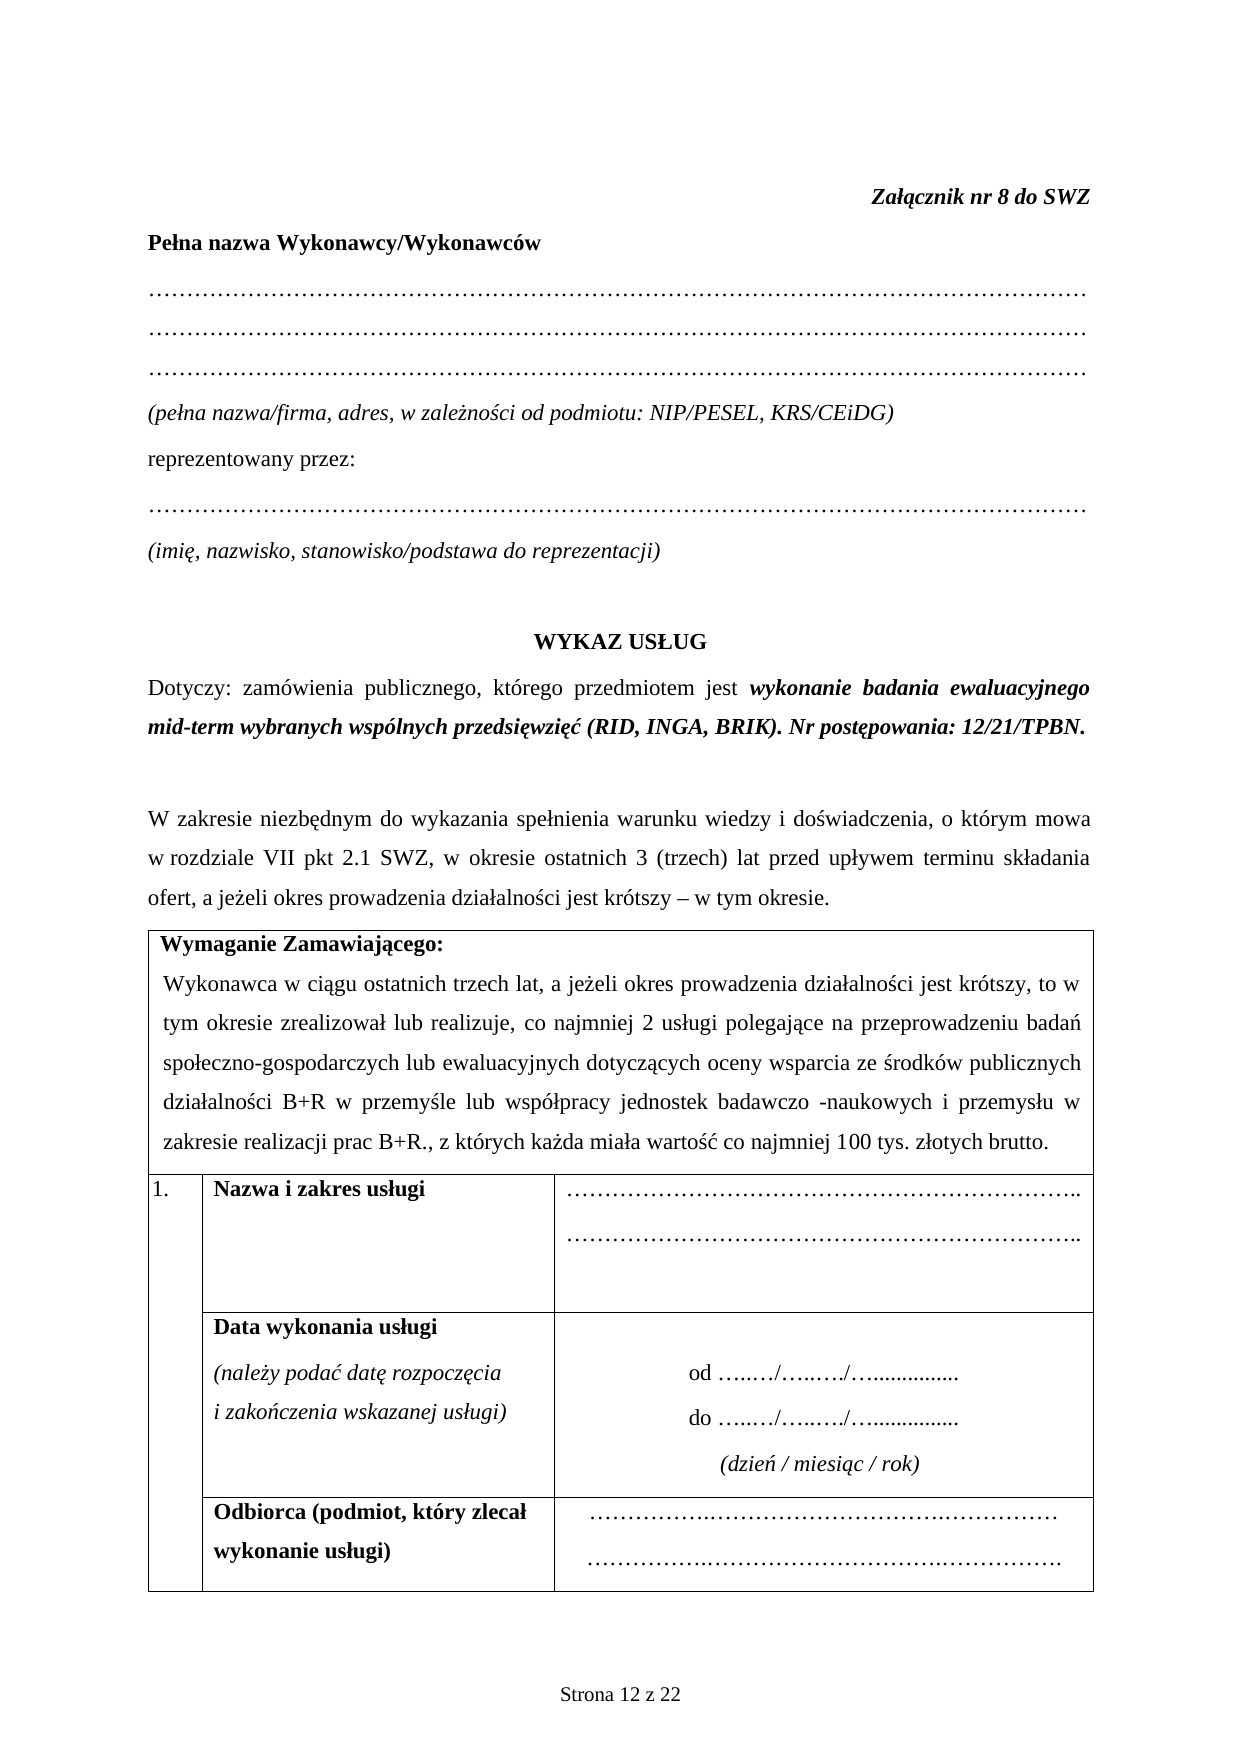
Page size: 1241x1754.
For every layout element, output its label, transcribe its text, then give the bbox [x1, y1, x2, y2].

text Pełna nazwa Wykonawcy/Wykonawców [148, 229, 1092, 255]
text Dotyczy: zamówienia publicznego, którego przedmiotem jest wykonanie badania ewaluacyjnego mid-term wybranych wspólnych przedsięwzięć (RID, INGA, BRIK). Nr postępowania: 12/21/TPBN. [148, 674, 1092, 740]
table_cell ………………………………………………………….. ………………………………………………………….. [555, 1175, 1093, 1312]
text (pełna nazwa/firma, adres, w zależności od podmiotu: NIP/PESEL, KRS/CEiDG) [148, 399, 1092, 426]
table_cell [555, 1498, 1093, 1591]
text …………………………………………………………………………………………………………… [148, 491, 1092, 517]
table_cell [203, 1498, 554, 1591]
text ……………………………………………………………………………………………………………………………………………………………………………………………………………………………………………………………………………………………………………………………………… [148, 275, 1092, 380]
table_header Wymaganie Zamawiającego: Wykonawca w ciągu ostatnich trzech lat, a jeżeli okres prowadzenia działalności jest krótszy, to w tym okresie zrealizował lub realizuje, co najmniej 2 usługi polegające na przeprowadzeniu badań społeczno-gospodarczych lub ewaluacyjnych dotyczących oceny wsparcia ze środków publicznych działalności B+R w przemyśle lub współpracy jednostek badawczo -naukowych i przemysłu w zakresie realizacji prac B+R., z których każda miała wartość co najmniej 100 tys. złotych brutto. [149, 931, 1093, 1174]
table_cell [149, 1175, 202, 1591]
text W zakresie niezbędnym do wykazania spełnienia warunku wiedzy i doświadczenia, o którym mowa w rozdziale VII pkt 2.1 SWZ, w okresie ostatnich 3 (trzech) lat przed upływem terminu składania ofert, a jeżeli okres prowadzenia działalności jest krótszy – w tym okresie. [148, 805, 1092, 910]
text Wykaz USŁUG [148, 628, 1092, 654]
table_cell od …..…/…..…./…............... do …..…/…..…./…............... (dzień / miesiąc / rok) [555, 1313, 1093, 1497]
text Załącznik nr 8 do SWZ [148, 183, 1092, 210]
text (imię, nazwisko, stanowisko/podstawa do reprezentacji) [148, 537, 1092, 563]
table_cell Nazwa i zakres usługi [203, 1175, 554, 1312]
table_cell Data wykonania usługi (należy podać datę rozpoczęcia i zakończenia wskazanej usługi) [203, 1313, 554, 1497]
text reprezentowany przez: [148, 445, 1092, 472]
